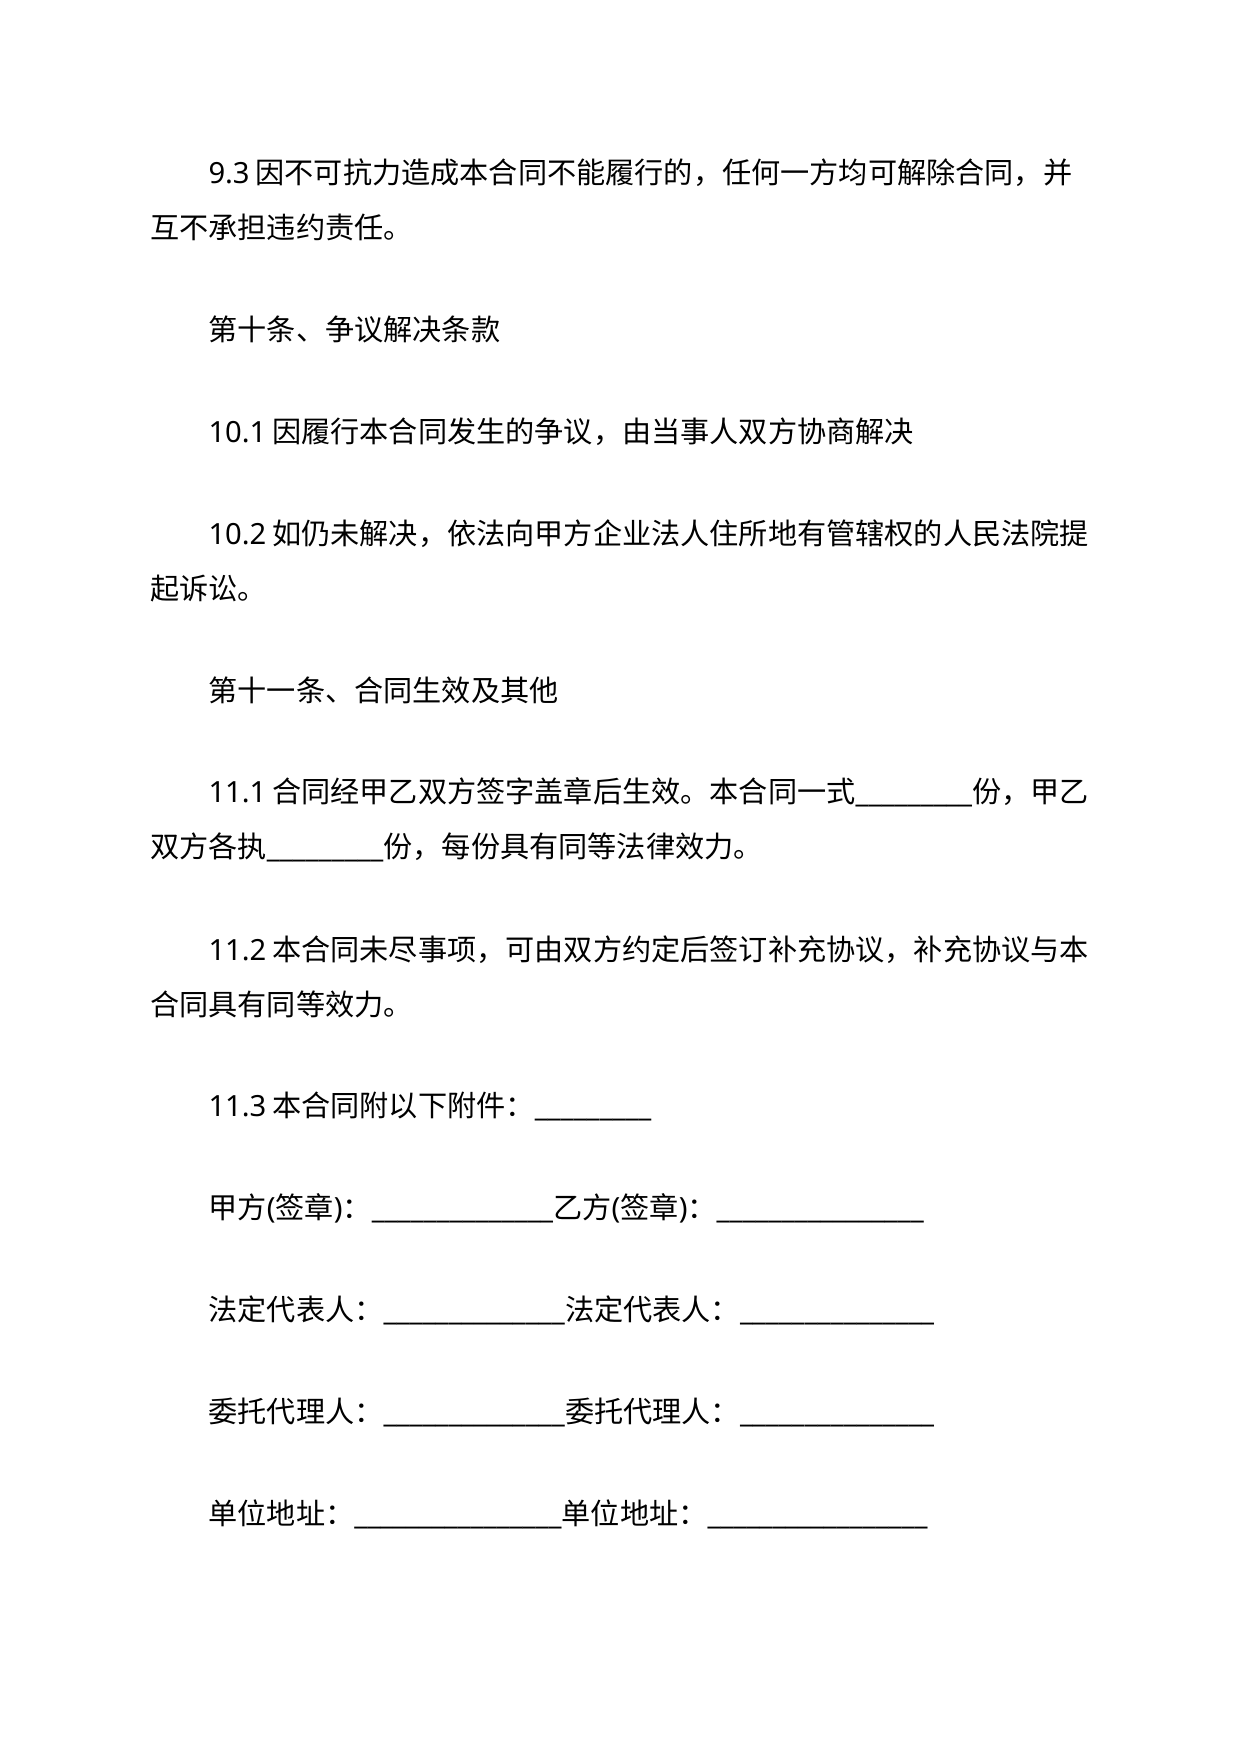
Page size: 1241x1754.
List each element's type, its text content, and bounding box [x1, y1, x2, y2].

text 法定代表人：______________法定代表人：_______________ [150, 1287, 1090, 1329]
text 11.2本合同未尽事项，可由双方约定后签订补充协议，补充协议与本合同具有同等效力。 [150, 926, 1090, 1023]
text 10.1因履行本合同发生的争议，由当事人双方协商解决 [150, 408, 1090, 451]
text 甲方(签章)：______________乙方(签章)：________________ [150, 1185, 1090, 1227]
text 委托代理人：______________委托代理人：_______________ [150, 1389, 1090, 1431]
text 第十一条、合同生效及其他 [150, 667, 1090, 709]
text 10.2如仍未解决，依法向甲方企业法人住所地有管辖权的人民法院提起诉讼。 [150, 511, 1090, 608]
text 11.1合同经甲乙双方签字盖章后生效。本合同一式_________份，甲乙双方各执_________份，每份具有同等法律效力。 [150, 769, 1090, 866]
text 第十条、争议解决条款 [150, 307, 1090, 349]
text 单位地址：________________单位地址：_________________ [150, 1491, 1090, 1533]
text 11.3本合同附以下附件：_________ [150, 1083, 1090, 1125]
text 9.3因不可抗力造成本合同不能履行的，任何一方均可解除合同，并互不承担违约责任。 [150, 150, 1090, 247]
